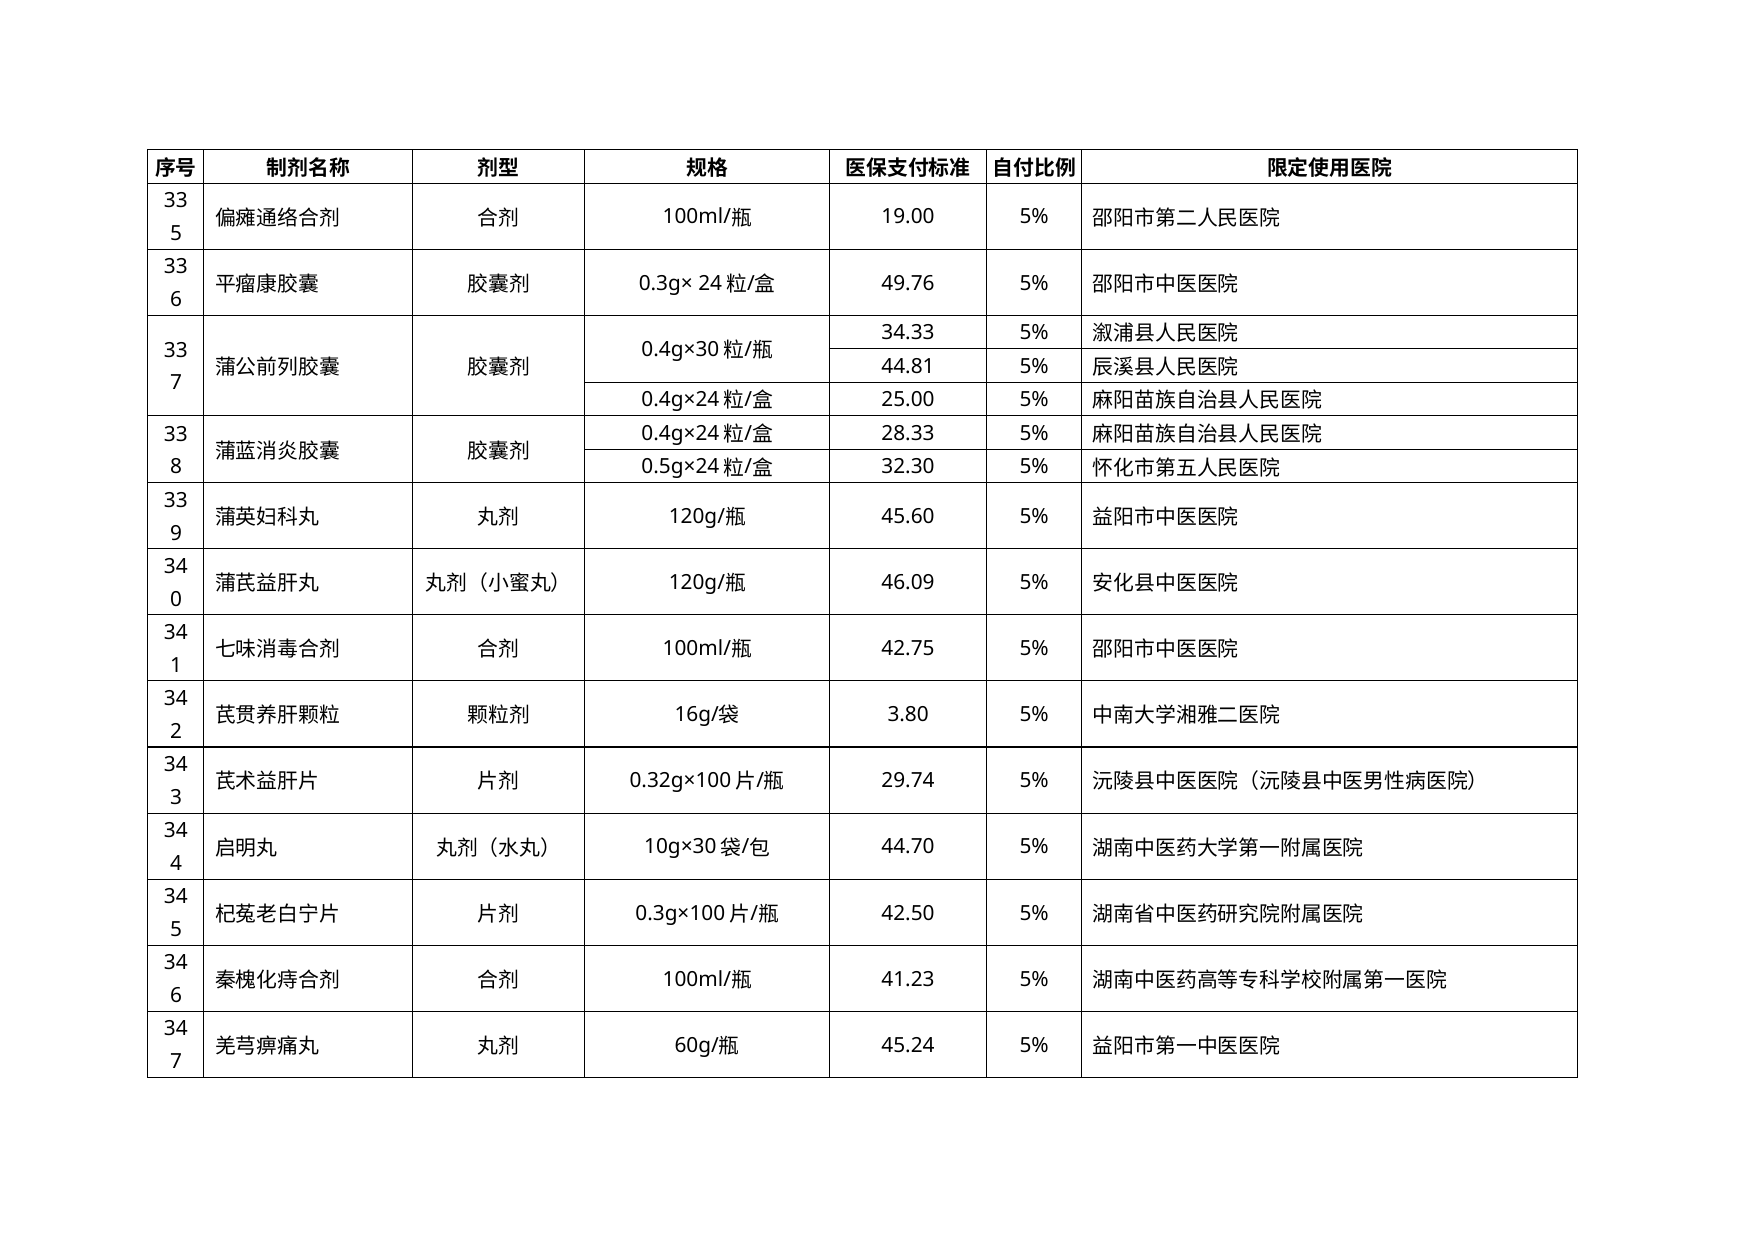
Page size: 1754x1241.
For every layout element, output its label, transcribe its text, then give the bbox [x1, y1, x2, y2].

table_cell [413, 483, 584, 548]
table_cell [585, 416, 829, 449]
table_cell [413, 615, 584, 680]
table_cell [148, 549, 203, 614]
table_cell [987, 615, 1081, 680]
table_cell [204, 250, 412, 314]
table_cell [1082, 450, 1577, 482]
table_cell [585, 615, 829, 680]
table_header 制剂名称 [204, 150, 412, 182]
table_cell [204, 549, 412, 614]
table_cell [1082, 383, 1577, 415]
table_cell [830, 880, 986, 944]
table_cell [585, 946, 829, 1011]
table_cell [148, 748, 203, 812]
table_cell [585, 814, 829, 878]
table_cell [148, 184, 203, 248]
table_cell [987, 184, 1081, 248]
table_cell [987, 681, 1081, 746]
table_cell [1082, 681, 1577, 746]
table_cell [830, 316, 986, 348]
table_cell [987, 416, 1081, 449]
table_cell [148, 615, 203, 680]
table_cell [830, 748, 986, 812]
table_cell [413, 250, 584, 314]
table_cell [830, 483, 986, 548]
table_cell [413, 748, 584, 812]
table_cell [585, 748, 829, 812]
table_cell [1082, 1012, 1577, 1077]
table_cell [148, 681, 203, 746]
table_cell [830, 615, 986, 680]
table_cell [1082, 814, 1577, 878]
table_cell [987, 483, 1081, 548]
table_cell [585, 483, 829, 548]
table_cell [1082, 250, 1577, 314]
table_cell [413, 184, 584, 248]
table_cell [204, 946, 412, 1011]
table_header 限定使用医院 [1082, 150, 1577, 182]
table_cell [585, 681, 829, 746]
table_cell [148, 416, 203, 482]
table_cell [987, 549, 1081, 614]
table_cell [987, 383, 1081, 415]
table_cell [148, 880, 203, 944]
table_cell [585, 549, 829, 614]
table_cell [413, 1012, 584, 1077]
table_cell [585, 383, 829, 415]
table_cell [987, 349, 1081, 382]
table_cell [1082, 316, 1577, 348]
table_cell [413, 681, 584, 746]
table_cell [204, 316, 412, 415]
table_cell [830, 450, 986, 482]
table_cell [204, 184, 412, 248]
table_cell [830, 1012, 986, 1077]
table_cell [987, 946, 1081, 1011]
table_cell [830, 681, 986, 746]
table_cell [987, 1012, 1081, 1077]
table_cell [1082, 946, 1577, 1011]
table_header 医保支付标准 [830, 150, 986, 182]
table_header 剂型 [413, 150, 584, 182]
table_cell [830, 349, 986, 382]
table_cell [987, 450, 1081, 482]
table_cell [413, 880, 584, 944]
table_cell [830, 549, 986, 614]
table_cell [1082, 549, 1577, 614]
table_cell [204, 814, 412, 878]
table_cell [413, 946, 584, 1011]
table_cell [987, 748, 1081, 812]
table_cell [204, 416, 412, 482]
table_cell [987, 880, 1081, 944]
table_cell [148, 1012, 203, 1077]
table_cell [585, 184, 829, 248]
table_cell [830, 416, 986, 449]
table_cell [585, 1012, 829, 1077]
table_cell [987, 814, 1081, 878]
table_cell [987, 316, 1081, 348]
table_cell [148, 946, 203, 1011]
table_header 序号 [148, 150, 203, 182]
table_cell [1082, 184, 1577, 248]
table_header 自付比例 [987, 150, 1081, 182]
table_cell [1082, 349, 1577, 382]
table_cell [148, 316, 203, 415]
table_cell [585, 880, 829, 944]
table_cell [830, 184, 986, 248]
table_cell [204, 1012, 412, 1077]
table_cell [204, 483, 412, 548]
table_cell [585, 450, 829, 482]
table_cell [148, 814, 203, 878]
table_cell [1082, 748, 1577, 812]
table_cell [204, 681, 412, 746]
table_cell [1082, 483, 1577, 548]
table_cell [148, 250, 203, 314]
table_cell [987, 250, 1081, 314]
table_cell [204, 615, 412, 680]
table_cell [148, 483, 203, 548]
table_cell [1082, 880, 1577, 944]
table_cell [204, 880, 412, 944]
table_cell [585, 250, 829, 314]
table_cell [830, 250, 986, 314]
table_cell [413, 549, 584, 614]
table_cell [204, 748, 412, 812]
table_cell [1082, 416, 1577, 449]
table_header 规格 [585, 150, 829, 182]
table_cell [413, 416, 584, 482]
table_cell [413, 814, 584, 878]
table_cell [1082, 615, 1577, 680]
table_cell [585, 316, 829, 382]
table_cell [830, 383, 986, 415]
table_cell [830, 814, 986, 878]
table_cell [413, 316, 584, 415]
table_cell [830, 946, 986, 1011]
